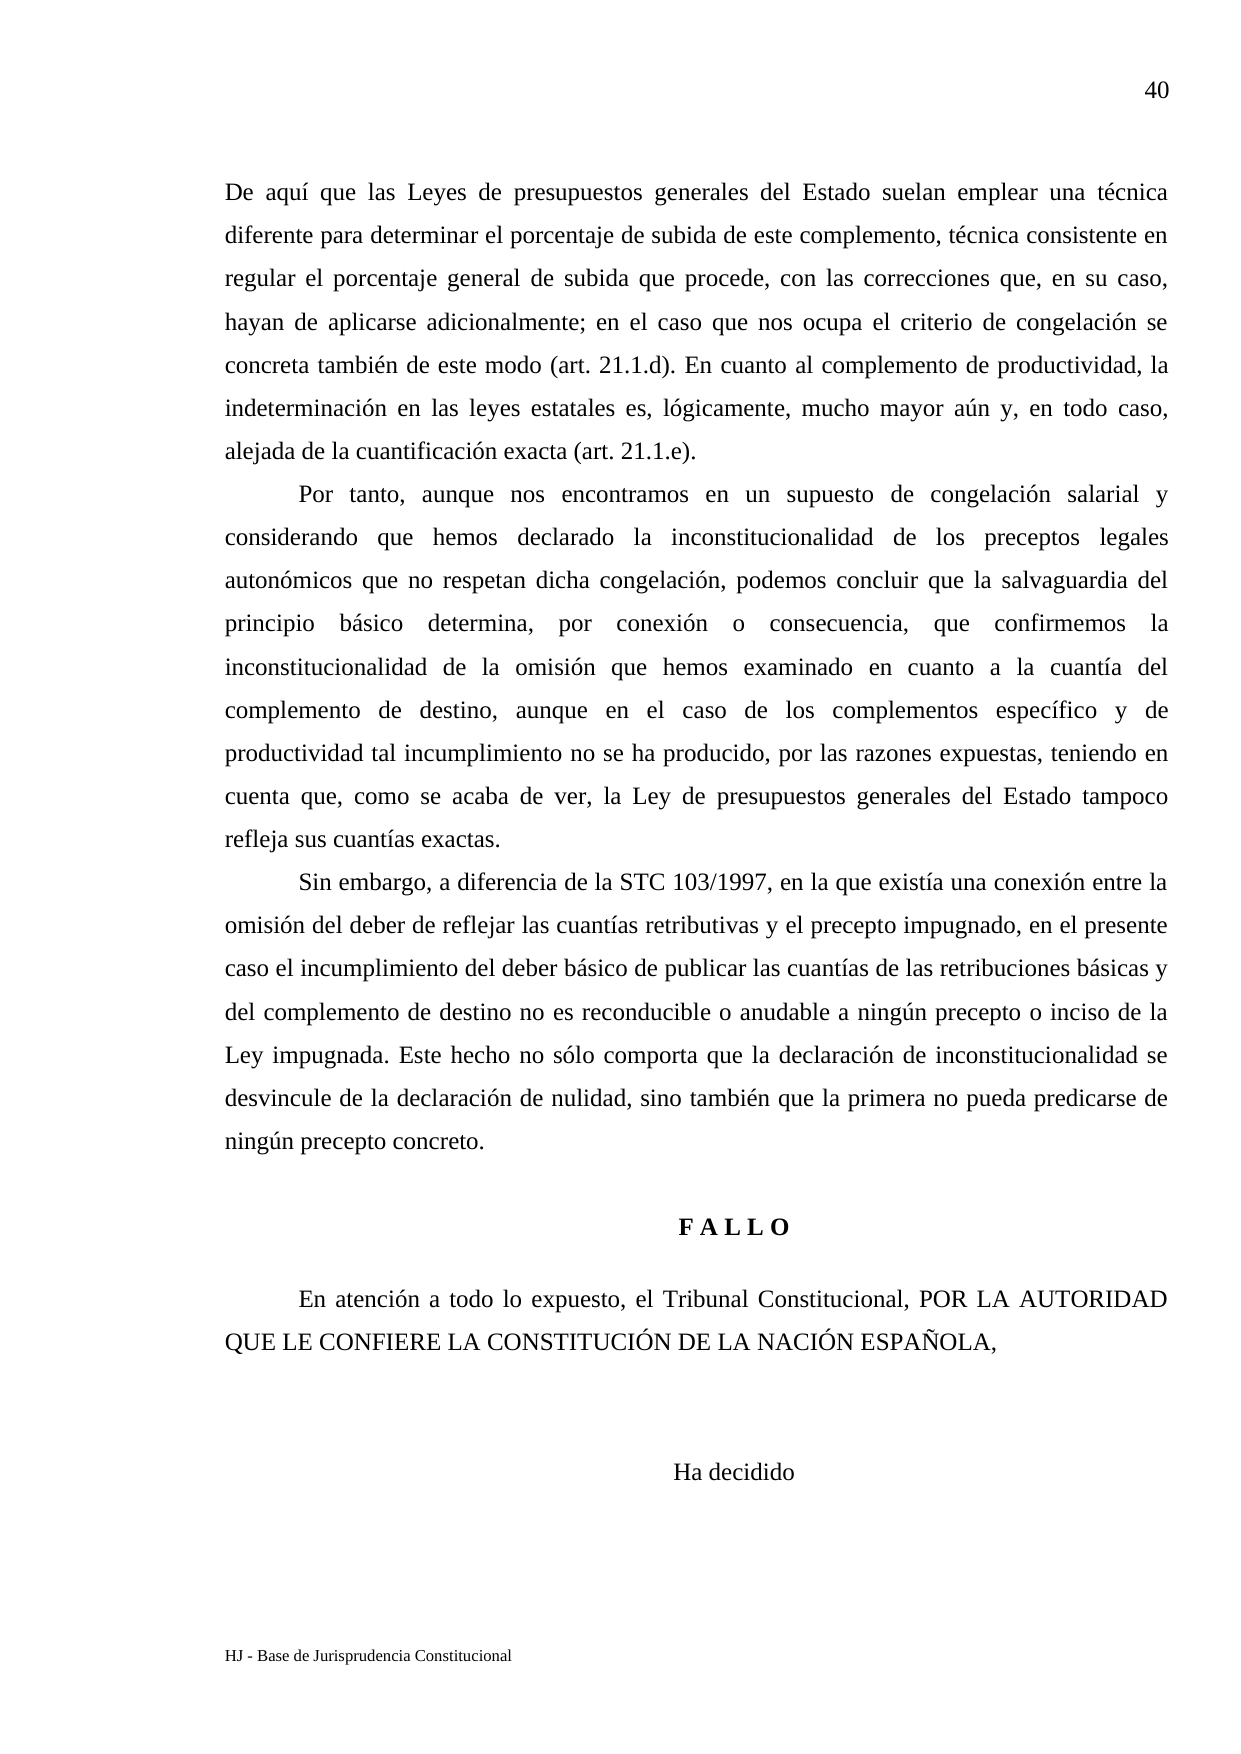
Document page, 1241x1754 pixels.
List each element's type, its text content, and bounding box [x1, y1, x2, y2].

text Ha decidido [224, 1457, 1169, 1485]
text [224, 177, 1169, 465]
text Sin embargo, a diferencia de la STC 103/1997, en la que existía una conexión entre la omisión del deber de reflejar las cuantías retributivas y el precepto impugnado, en el presente caso el incumplimiento del deber básico de publicar las cuantías de las retribuciones básicas y del complemento de destino no es reconducible o anudable a ningún precepto o inciso de la Ley impugnada. Este hecho no sólo comporta que la declaración de inconstitucionalidad se desvincule de la declaración de nulidad, sino también que la primera no pueda predicarse de ningún precepto concreto. [224, 867, 1169, 1155]
subtitle F A L L O [224, 1212, 1169, 1241]
text En atención a todo lo expuesto, el Tribunal Constitucional, POR LA AUTORIDAD QUE LE CONFIERE LA CONSTITUCIÓN DE LA NACIÓN ESPAÑOLA, [224, 1284, 1169, 1356]
text Por tanto, aunque nos encontramos en un supuesto de congelación salarial y considerando que hemos declarado la inconstitucionalidad de los preceptos legales autonómicos que no respetan dicha congelación, podemos concluir que la salvaguardia del principio básico determina, por conexión o consecuencia, que confirmemos la inconstitucionalidad de la omisión que hemos examinado en cuanto a la cuantía del complemento de destino, aunque en el caso de los complementos específico y de productividad tal incumplimiento no se ha producido, por las razones expuestas, teniendo en cuenta que, como se acaba de ver, la Ley de presupuestos generales del Estado tampoco refleja sus cuantías exactas. [224, 479, 1169, 853]
